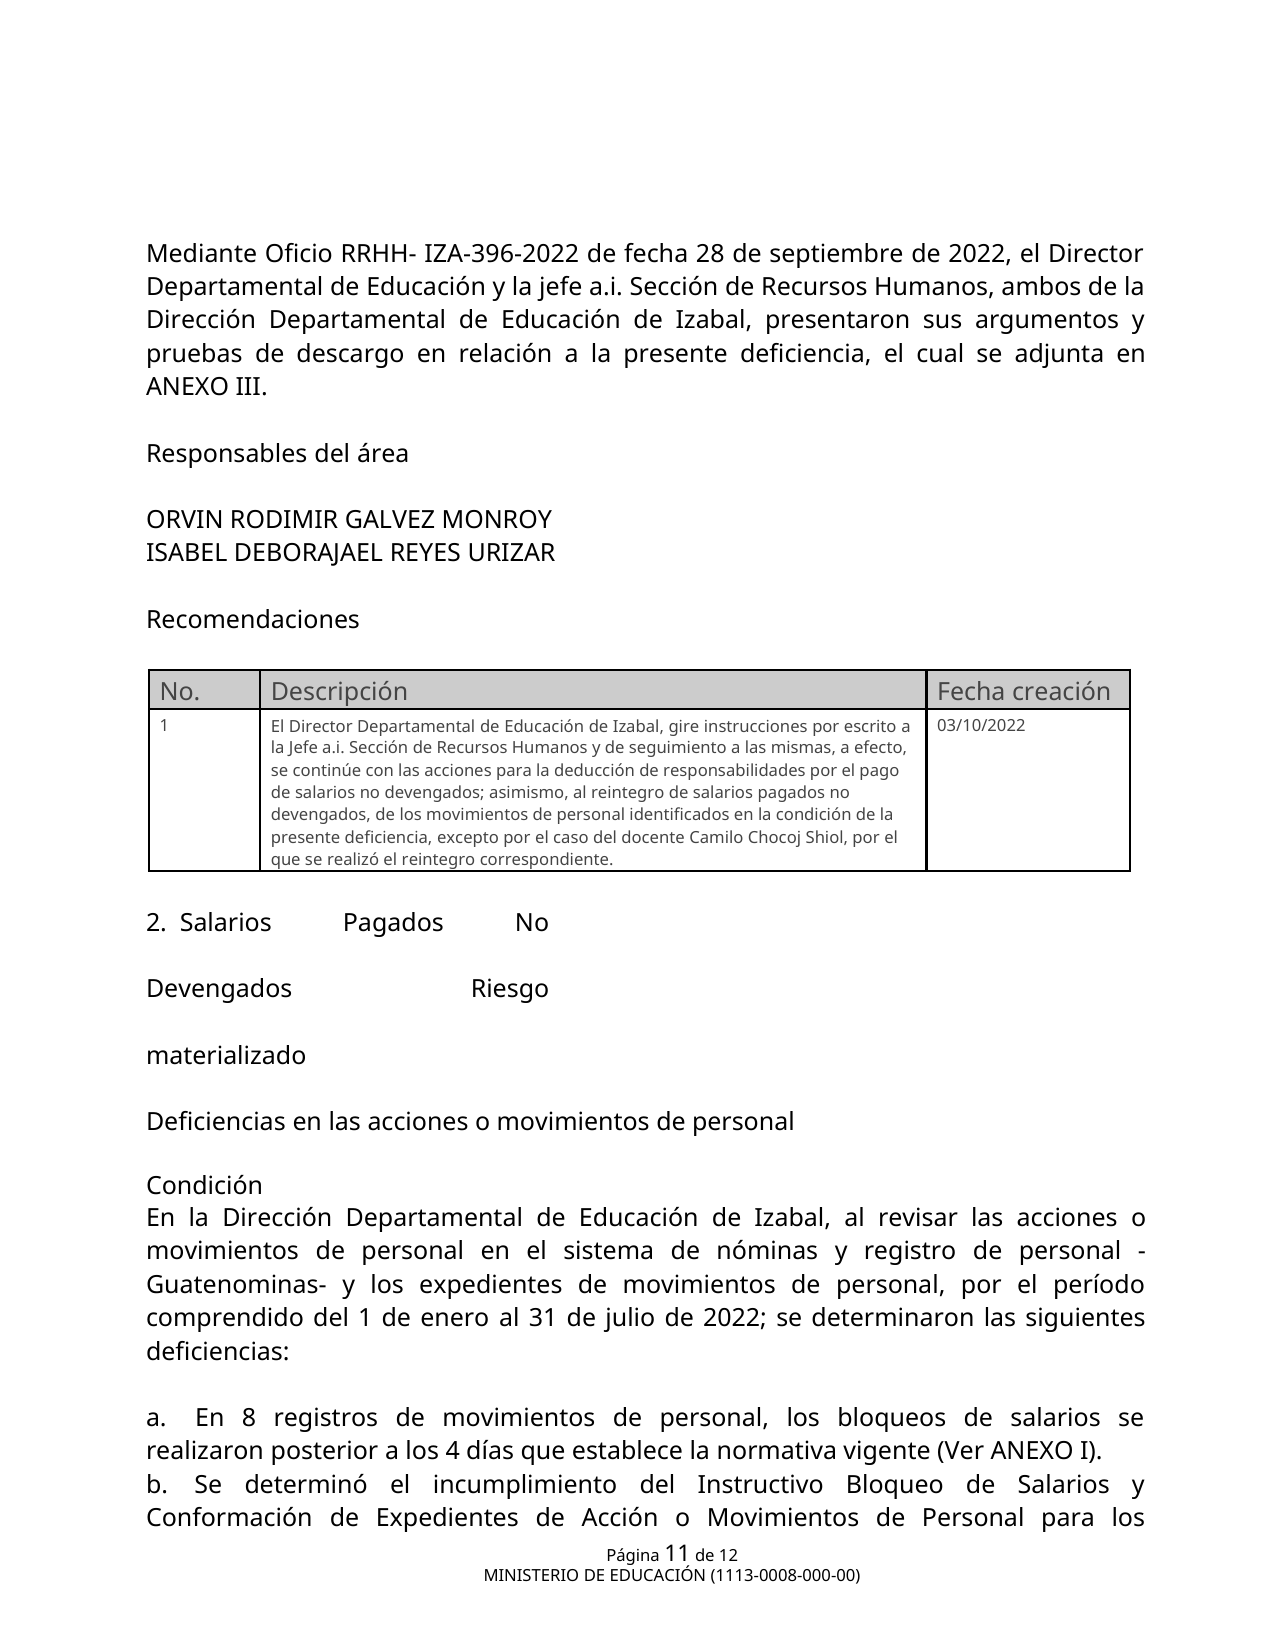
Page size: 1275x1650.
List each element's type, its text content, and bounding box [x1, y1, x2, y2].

table_header Descripción [261, 671, 925, 708]
table_header Fecha creación [928, 671, 1129, 708]
table_cell 03/10/2022 [928, 710, 1129, 870]
text Condición [146, 1170, 1189, 1200]
table_cell El Director Departamental de Educación de Izabal, gire instrucciones por escrito a la Jefe a.i. Sección de Recursos Humanos y de seguimiento a las mismas, a efecto, se continúe con las acciones para la deducción de responsabilidades por el pago de salarios no devengados; asimismo, al reintegro de salarios pagados no devengados, de los movimientos de personal identificados en la condición de la presente deficiencia, excepto por el caso del docente Camilo Chocoj Shiol, por el que se realizó el reintegro correspondiente. [261, 710, 925, 870]
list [146, 1467, 1146, 1533]
text ORVIN RODIMIR GALVEZ MONROY ISABEL DEBORAJAEL REYES URIZAR [146, 502, 558, 569]
text Recomendaciones [146, 601, 1189, 635]
list En 8 registros de movimientos de personal, los bloqueos de salarios se realizaron posterior a los 4 días que establece la normativa vigente (Ver ANEXO I). [146, 1400, 1146, 1467]
list Salarios Pagados No Devengados Riesgo materializado [146, 905, 549, 1072]
text Mediante Oficio RRHH- IZA-396-2022 de fecha 28 de septiembre de 2022, el Director Departamental de Educación y la jefe a.i. Sección de Recursos Humanos, ambos de la Dirección Departamental de Educación de Izabal, presentaron sus argumentos y pruebas de descargo en relación a la presente deficiencia, el cual se adjunta en ANEXO III. [146, 236, 1146, 403]
text Deficiencias en las acciones o movimientos de personal [146, 1104, 1189, 1138]
table_header No. [150, 671, 259, 708]
table_cell 1 [150, 710, 259, 870]
text Responsables del área [146, 435, 1189, 469]
text En la Dirección Departamental de Educación de Izabal, al revisar las acciones o movimientos de personal en el sistema de nóminas y registro de personal -Guatenominas- y los expedientes de movimientos de personal, por el período comprendido del 1 de enero al 31 de julio de 2022; se determinaron las siguientes deficiencias: [146, 1200, 1146, 1367]
